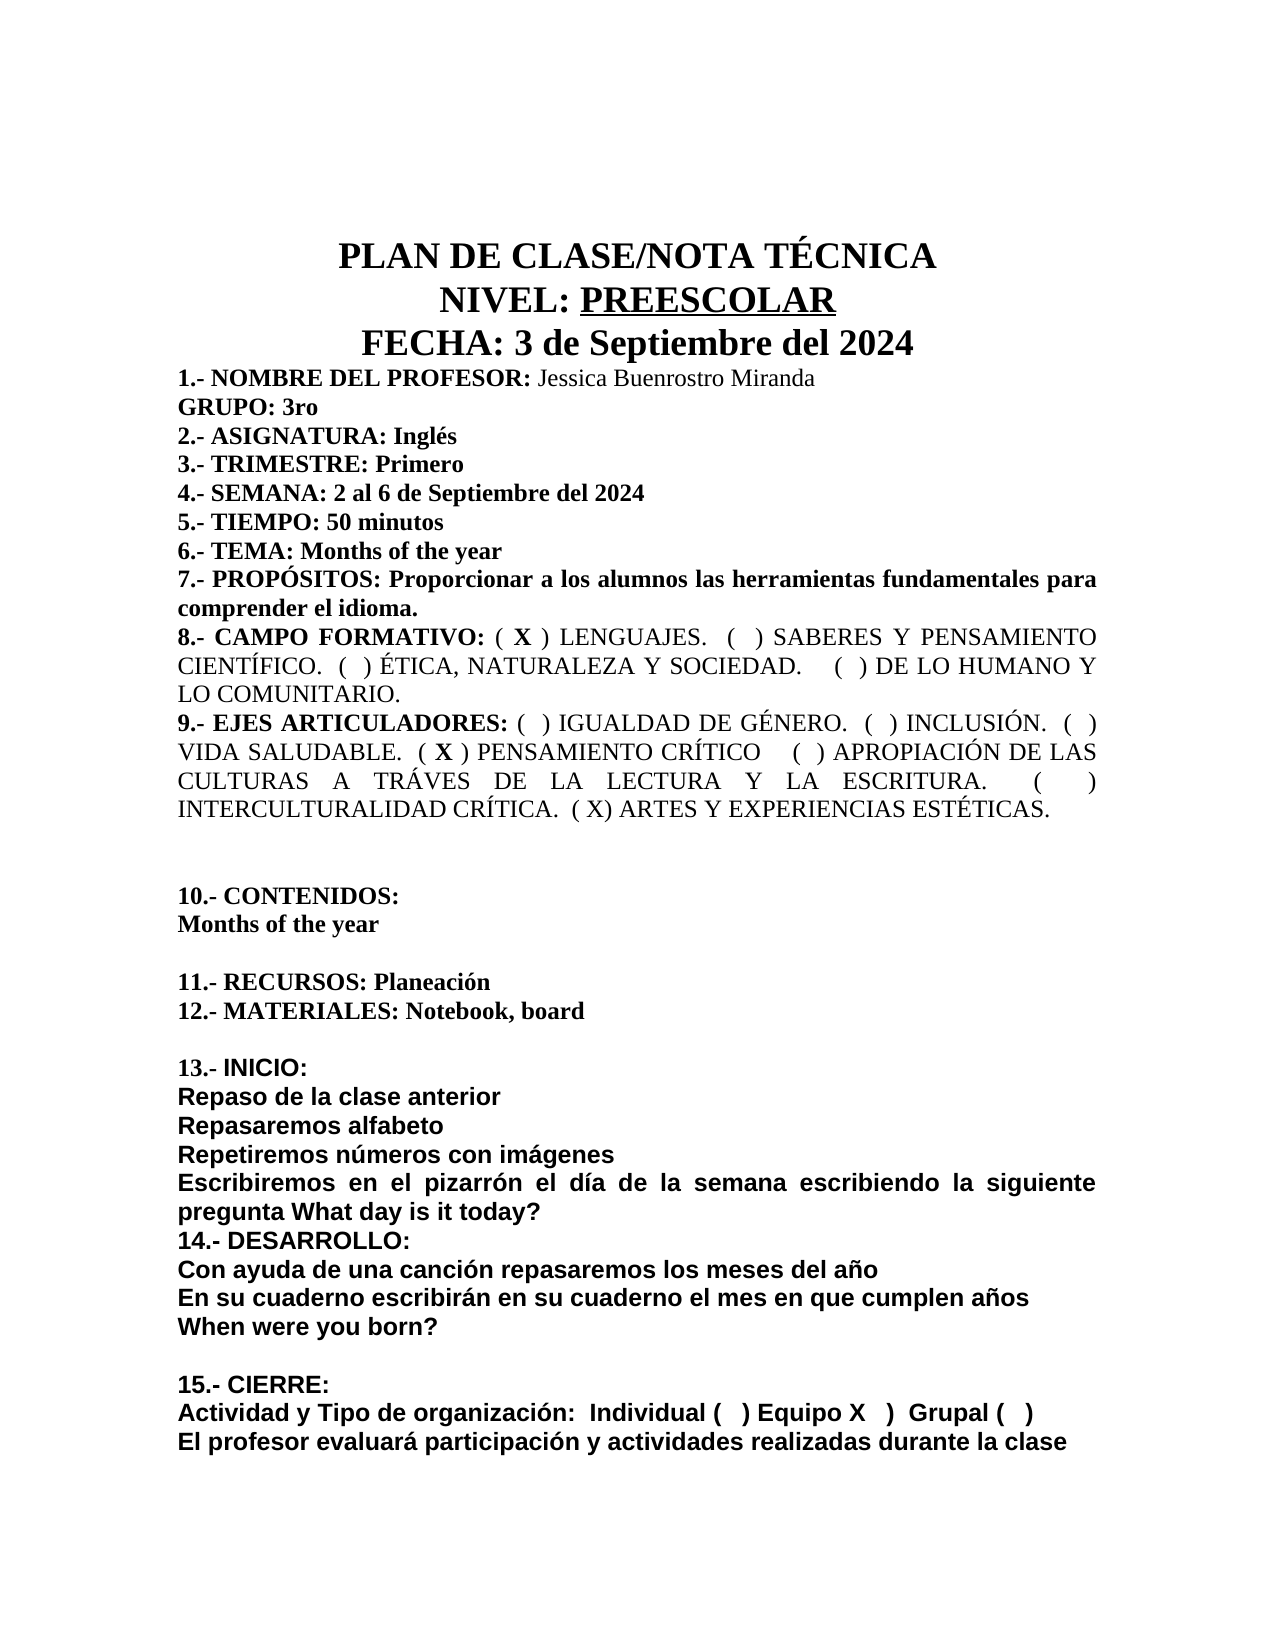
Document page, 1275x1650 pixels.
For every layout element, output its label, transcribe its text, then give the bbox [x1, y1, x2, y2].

text 12.- MATERIALES: Notebook, board [177, 996, 1098, 1024]
text 4.- SEMANA: 2 al 6 de Septiembre del 2024 [177, 478, 1098, 507]
text 11.- RECURSOS: Planeación [177, 967, 1098, 996]
text 5.- TIEMPO: 50 minutos [177, 507, 1098, 536]
text Escribiremos en el pizarrón el día de la semana escribiendo la siguiente pregunta What day is it today? [177, 1168, 1098, 1226]
text Repetiremos números con imágenes [177, 1139, 1098, 1168]
text 9.- EJES ARTICULADORES: ( ) IGUALDAD DE GÉNERO. ( ) INCLUSIÓN. ( ) VIDA SALUDABLE. ( X ) PENSAMIENTO CRÍTICO ( ) APROPIACIÓN DE LAS CULTURAS A TRÁVES DE LA LECTURA Y LA ESCRITURA. ( ) INTERCULTURALIDAD CRÍTICA. ( X) ARTES Y EXPERIENCIAS ESTÉTICAS. [177, 708, 1098, 823]
text En su cuaderno escribirán en su cuaderno el mes en que cumplen años [177, 1283, 1098, 1312]
text 6.- TEMA: Months of the year [177, 536, 1098, 564]
text Repasaremos alfabeto [177, 1111, 1098, 1139]
text When were you born? [177, 1312, 1098, 1341]
text GRUPO: 3ro [177, 392, 1098, 421]
text Months of the year [177, 909, 1098, 938]
text 14.- DESARROLLO: [177, 1226, 1098, 1254]
text 13.- INICIO: [177, 1053, 1098, 1082]
text Repaso de la clase anterior [177, 1082, 1098, 1111]
text 2.- ASIGNATURA: Inglés [177, 421, 1098, 449]
text 3.- TRIMESTRE: Primero [177, 449, 1098, 478]
text FECHA: 3 de Septiembre del 2024 [177, 320, 1098, 363]
text 10.- CONTENIDOS: [177, 881, 1098, 909]
text Actividad y Tipo de organización: Individual ( ) Equipo X ) Grupal ( ) [177, 1398, 1098, 1427]
text PLAN DE CLASE/NOTA TÉCNICA [177, 234, 1098, 277]
text NIVEL: PREESCOLAR [177, 277, 1098, 320]
text 15.- CIERRE: [177, 1369, 1098, 1398]
text 1.- NOMBRE DEL PROFESOR: Jessica Buenrostro Miranda [177, 363, 1098, 392]
text 8.- CAMPO FORMATIVO: ( X ) LENGUAJES. ( ) SABERES Y PENSAMIENTO CIENTÍFICO. ( ) ÉTICA, NATURALEZA Y SOCIEDAD. ( ) DE LO HUMANO Y LO COMUNITARIO. [177, 622, 1098, 708]
text Con ayuda de una canción repasaremos los meses del año [177, 1254, 1098, 1283]
text 7.- PROPÓSITOS: Proporcionar a los alumnos las herramientas fundamentales para comprender el idioma. [177, 564, 1098, 622]
text El profesor evaluará participación y actividades realizadas durante la clase [177, 1427, 1098, 1456]
